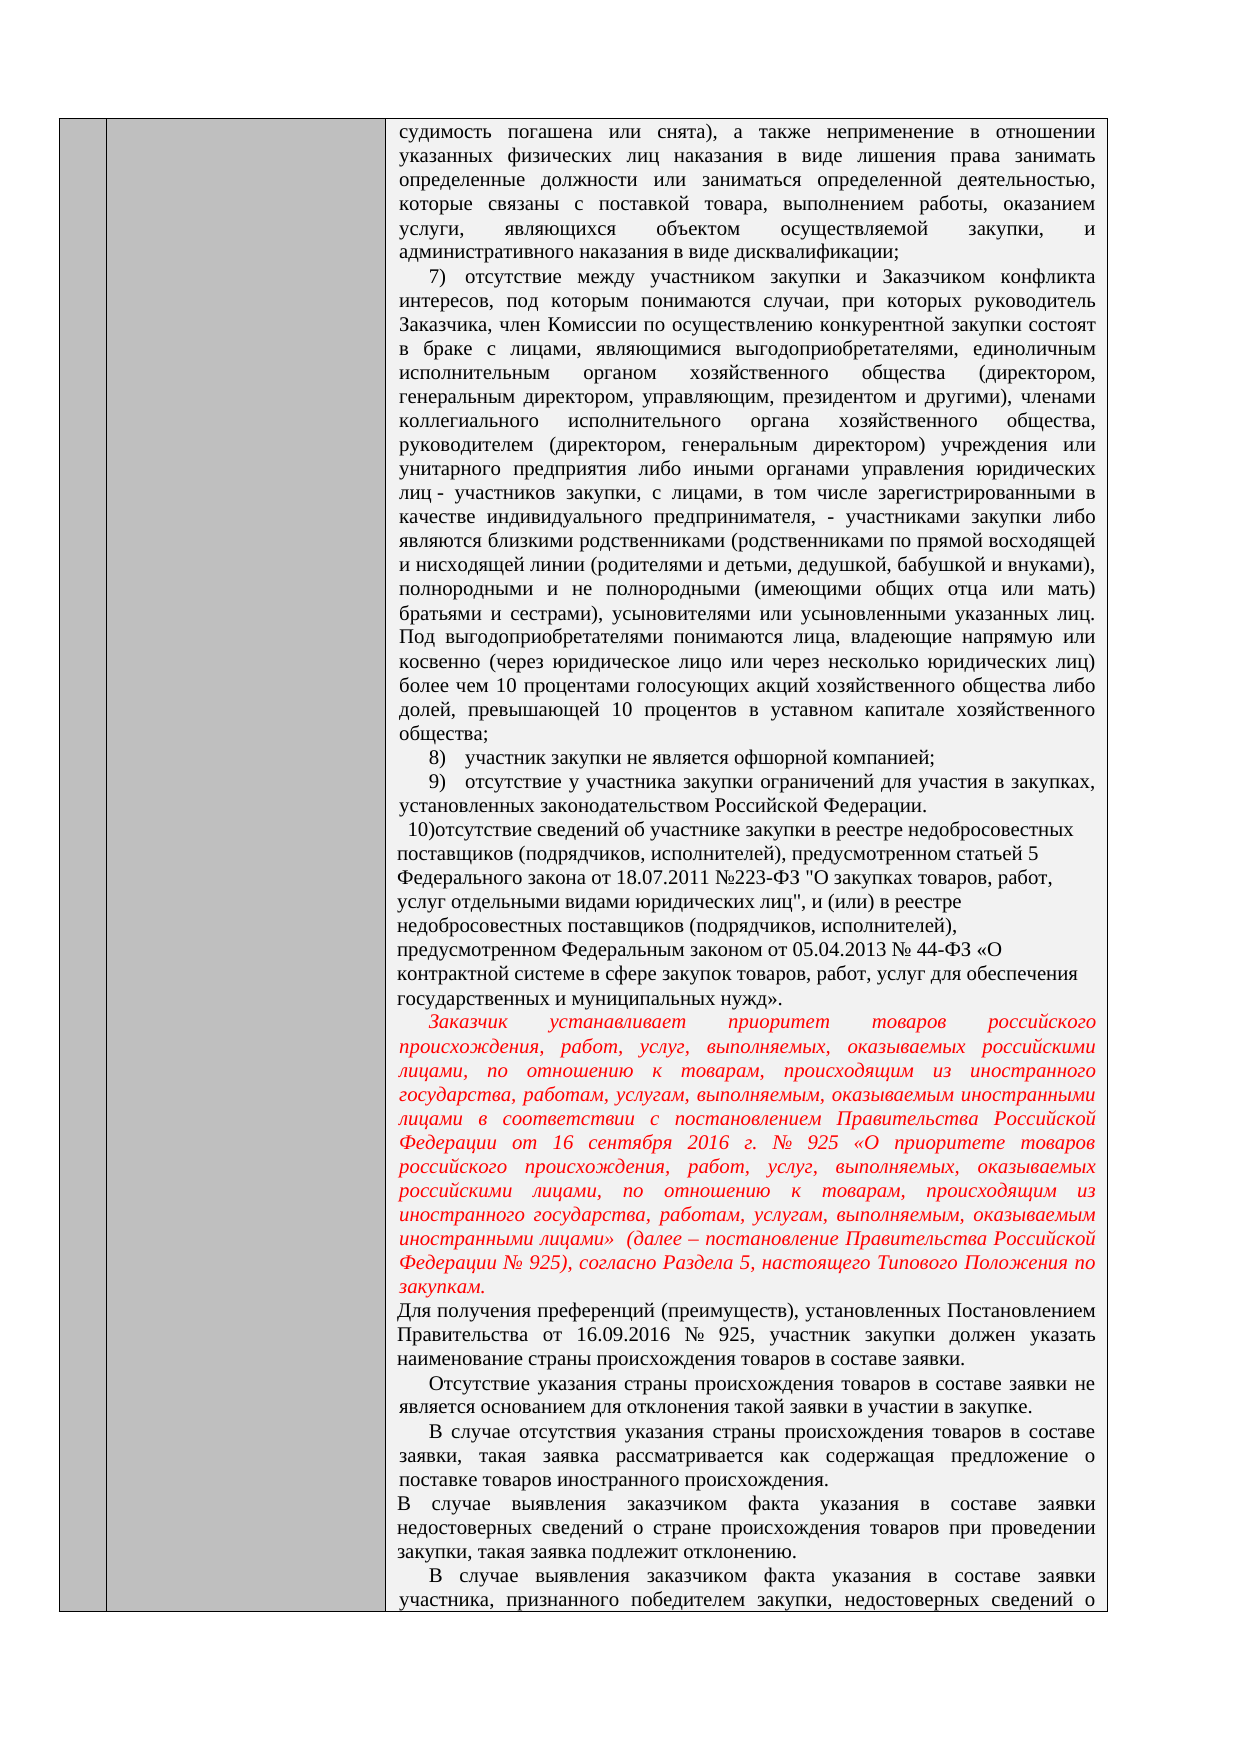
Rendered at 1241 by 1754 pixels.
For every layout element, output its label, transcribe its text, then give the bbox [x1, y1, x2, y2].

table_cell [107, 119, 385, 1611]
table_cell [386, 119, 1107, 1611]
table_cell 25 [60, 119, 106, 1611]
